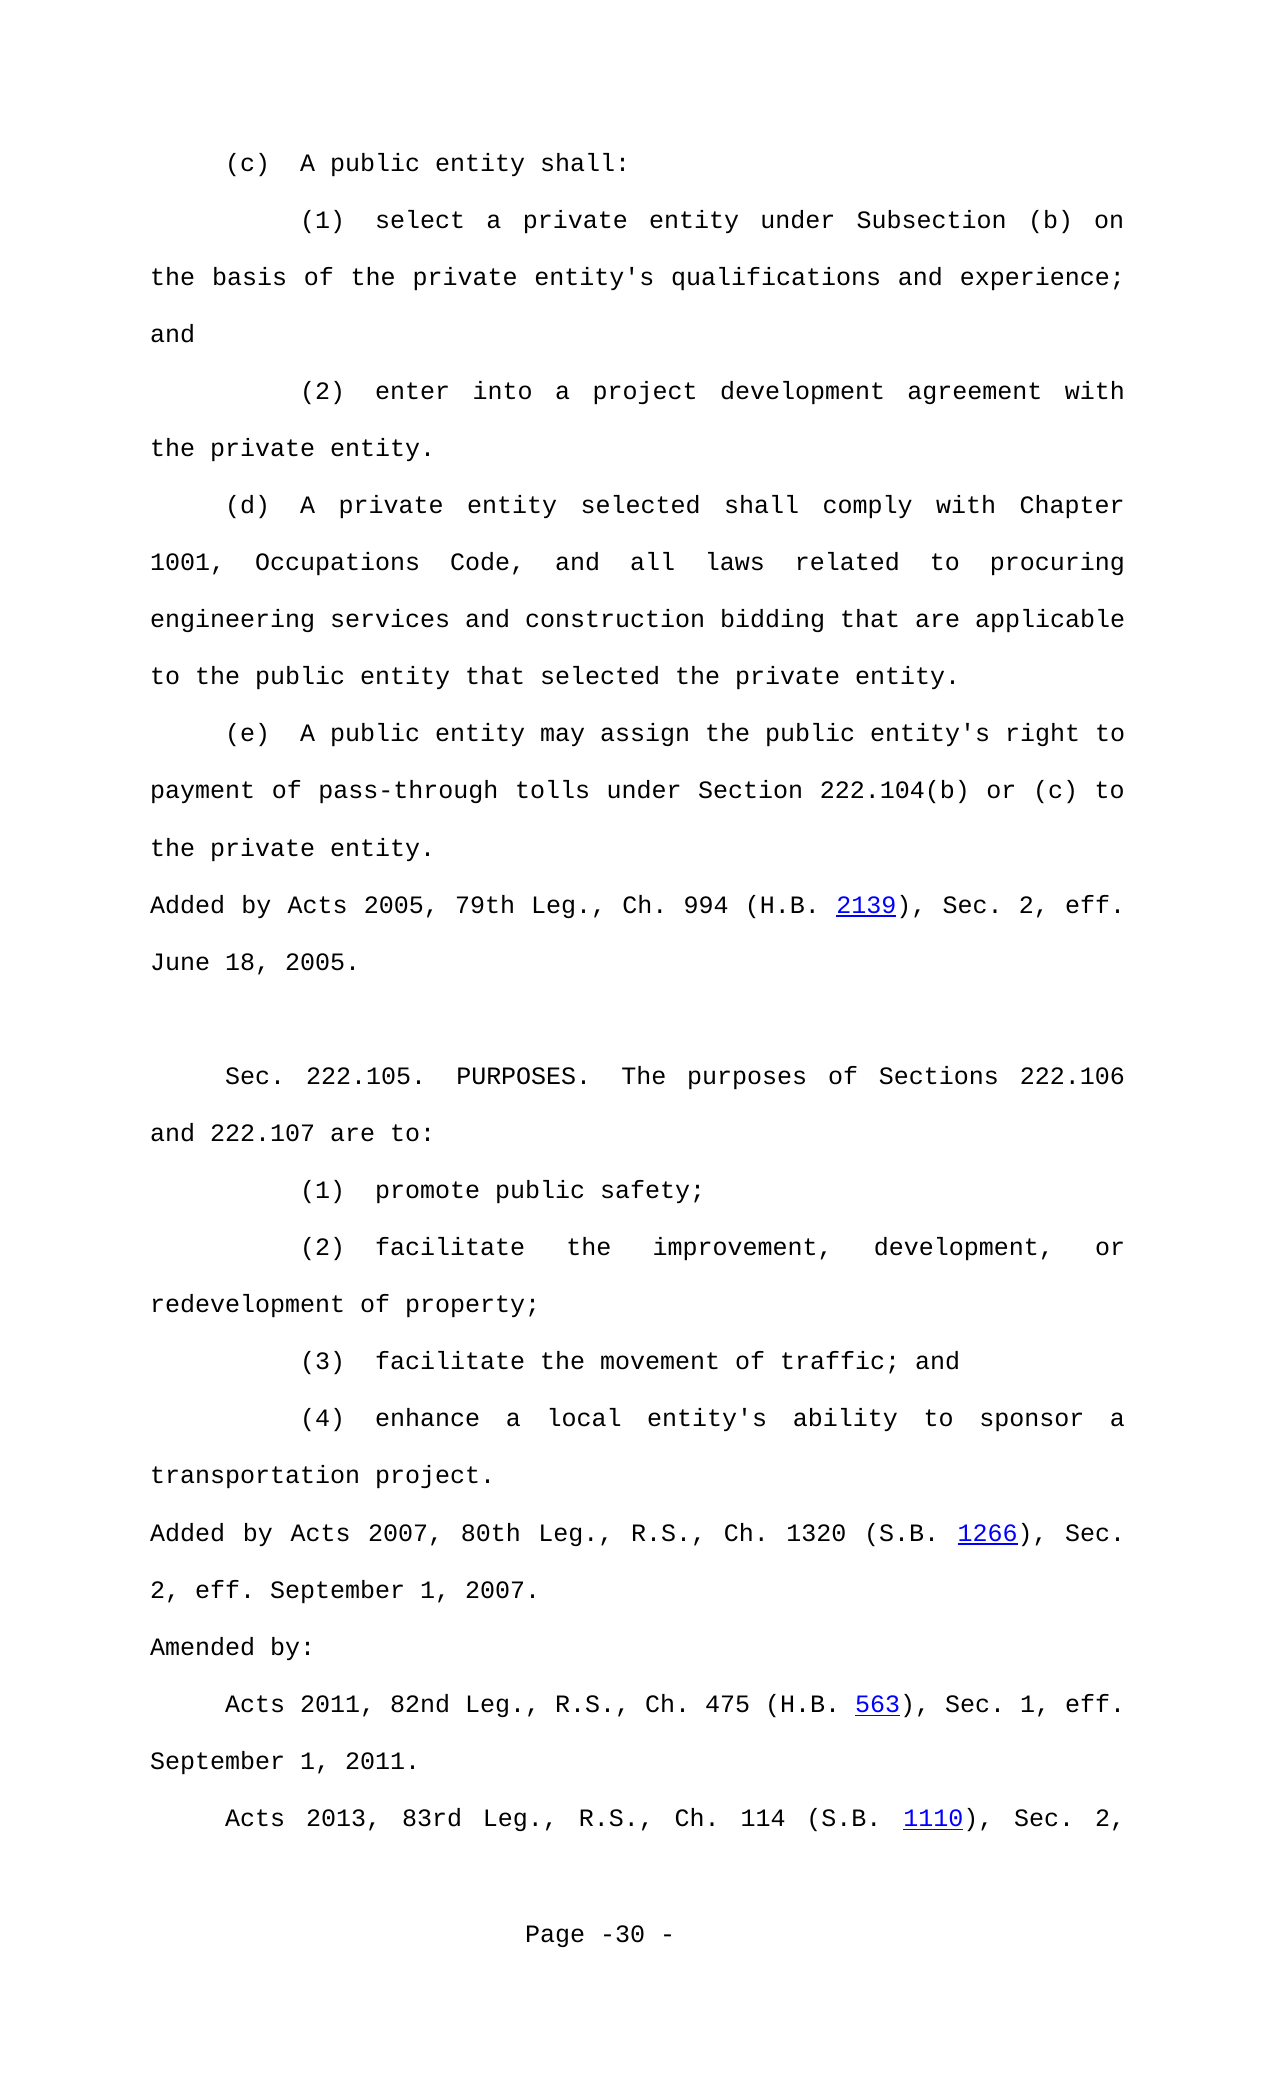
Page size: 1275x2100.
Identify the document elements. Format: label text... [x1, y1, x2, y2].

text (d) A private entity selected shall comply with Chapter 1001, Occupations Code, and all laws related to procuring engineering services and construction bidding that are applicable to the public entity that selected the private entity. [150, 492, 1125, 692]
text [150, 1805, 1125, 1834]
text (2) enter into a project development agreement with the private entity. [150, 378, 1125, 464]
text (4) enhance a local entity's ability to sponsor a transportation project. [150, 1406, 1125, 1491]
text (2) facilitate the improvement, development, or redevelopment of property; [150, 1234, 1125, 1320]
text (c) A public entity shall: [150, 150, 1125, 178]
text Sec. 222.105. PURPOSES. The purposes of Sections 222.106 and 222.107 are to: [150, 1063, 1125, 1149]
text (1) select a private entity under Subsection (b) on the basis of the private entity's qualifications and experience; and [150, 207, 1125, 350]
text Acts 2011, 82nd Leg., R.S., Ch. 475 (H.B. 563), Sec. 1, eff. September 1, 2011. [150, 1691, 1125, 1777]
text Amended by: [150, 1634, 1125, 1663]
text (1) promote public safety; [150, 1177, 1125, 1206]
text Added by Acts 2005, 79th Leg., Ch. 994 (H.B. 2139), Sec. 2, eff. June 18, 2005. [150, 892, 1125, 978]
text (3) facilitate the movement of traffic; and [150, 1349, 1125, 1377]
text (e) A public entity may assign the public entity's right to payment of pass-through tolls under Section 222.104(b) or (c) to the private entity. [150, 721, 1125, 863]
text Added by Acts 2007, 80th Leg., R.S., Ch. 1320 (S.B. 1266), Sec. 2, eff. September 1, 2007. [150, 1520, 1125, 1606]
